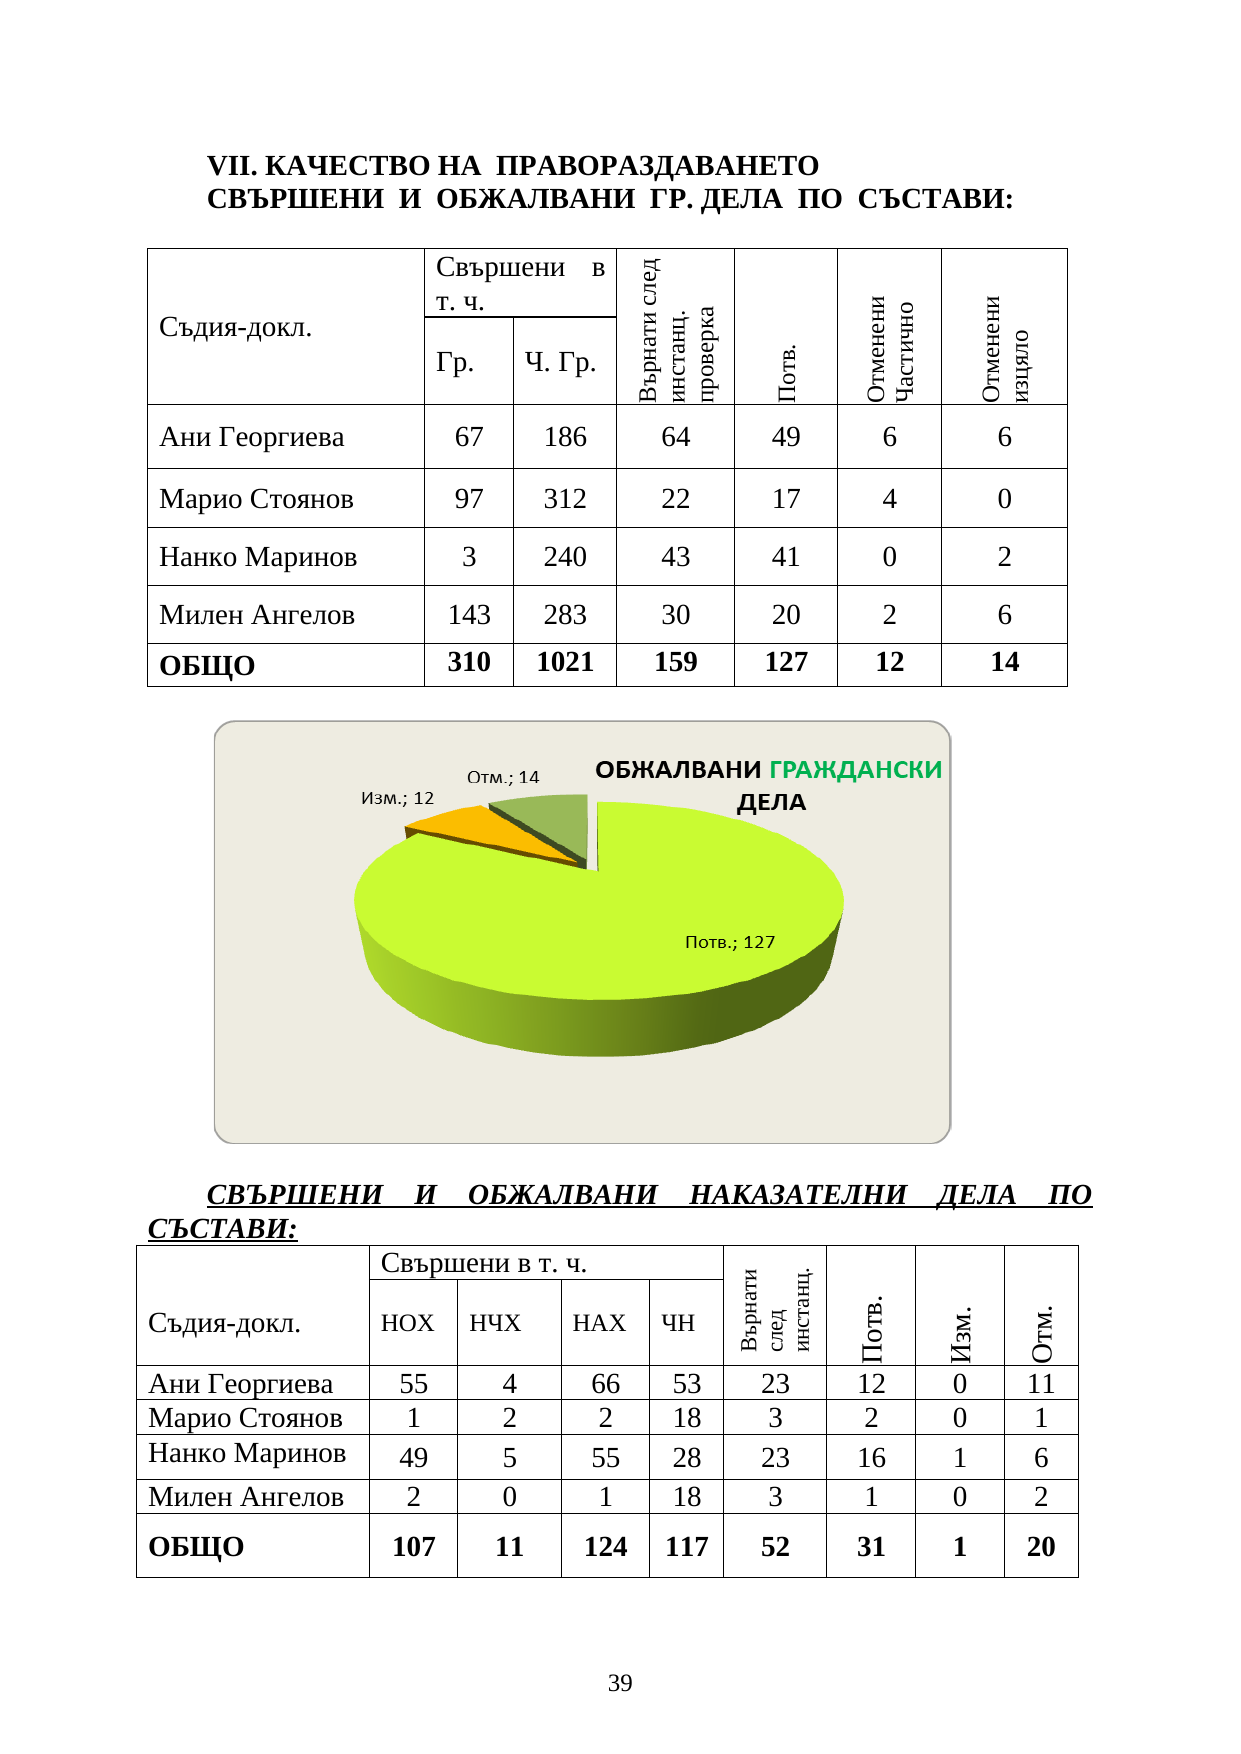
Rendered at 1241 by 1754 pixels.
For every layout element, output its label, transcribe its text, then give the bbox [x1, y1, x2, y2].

table_cell 2 [458, 1400, 561, 1434]
table_cell 1 [916, 1514, 1004, 1577]
table_header Потв. [827, 1246, 915, 1365]
table_cell Марио Стоянов [137, 1400, 369, 1434]
table_cell 28 [650, 1435, 723, 1478]
table_header Върнати след инстанц. проверка [617, 249, 734, 403]
table_cell 124 [562, 1514, 649, 1577]
table_header Потв. [735, 249, 837, 403]
table_cell 55 [370, 1366, 457, 1399]
table_cell 0 [916, 1480, 1004, 1513]
table_cell 12 [827, 1366, 915, 1399]
table_cell 1 [1005, 1400, 1078, 1434]
table_cell ОБЩО [148, 644, 424, 686]
table_cell 3 [425, 528, 513, 585]
table_cell 107 [370, 1514, 457, 1577]
table_cell НОХ [370, 1280, 457, 1365]
table_cell 41 [735, 528, 837, 585]
table_cell 186 [514, 405, 616, 468]
table_cell 22 [617, 469, 734, 527]
table_cell 283 [514, 586, 616, 643]
table_cell 159 [617, 644, 734, 686]
table_cell 6 [942, 586, 1067, 643]
table_cell 1 [562, 1480, 649, 1513]
table_cell 16 [827, 1435, 915, 1478]
table_header Отм. [1005, 1246, 1078, 1365]
table_cell 312 [514, 469, 616, 527]
table_cell 1 [370, 1400, 457, 1434]
table_cell 6 [942, 405, 1067, 468]
table_cell Ани Георгиева [148, 405, 424, 468]
table_header Изм. [916, 1246, 1004, 1365]
table_cell 6 [838, 405, 941, 468]
table_cell 20 [735, 586, 837, 643]
table_cell 49 [370, 1435, 457, 1478]
table_cell ЧН [650, 1280, 723, 1365]
table_cell 97 [425, 469, 513, 527]
table_cell НЧХ [458, 1280, 561, 1365]
table_cell 2 [562, 1400, 649, 1434]
table_cell 17 [735, 469, 837, 527]
table_cell 23 [724, 1435, 826, 1478]
table_cell 18 [650, 1400, 723, 1434]
picture [213, 720, 952, 1144]
table_cell 4 [458, 1366, 561, 1399]
table_cell Марио Стоянов [148, 469, 424, 527]
table_cell 2 [827, 1400, 915, 1434]
table_cell 12 [838, 644, 941, 686]
table_cell 1 [916, 1435, 1004, 1478]
table_cell 67 [425, 405, 513, 468]
table_cell Милен Ангелов [148, 586, 424, 643]
text СВЪРШЕНИ И ОБЖАЛВАНИ НАКАЗАТЕЛНИ ДЕЛА ПО СЪСТАВИ: [148, 1177, 1093, 1244]
table_cell 1 [827, 1480, 915, 1513]
table_cell 0 [942, 469, 1067, 527]
table_cell 240 [514, 528, 616, 585]
table_cell 310 [425, 644, 513, 686]
table_cell 2 [1005, 1480, 1078, 1513]
table_cell 0 [916, 1366, 1004, 1399]
table_cell 30 [617, 586, 734, 643]
table_cell 143 [425, 586, 513, 643]
table_cell 66 [562, 1366, 649, 1399]
text СВЪРШЕНИ И ОБЖАЛВАНИ ГР. ДЕЛА ПО СЪСТАВИ: [148, 181, 1093, 215]
table_cell 14 [942, 644, 1067, 686]
table_cell 53 [650, 1366, 723, 1399]
table_header Свършени в т. ч. [370, 1246, 723, 1279]
table_header Отменени Частично [838, 249, 941, 403]
table_header Съдия-докл. [148, 249, 424, 403]
table_cell 49 [735, 405, 837, 468]
table_cell 11 [1005, 1366, 1078, 1399]
table_cell 31 [827, 1514, 915, 1577]
table_cell Ани Георгиева [137, 1366, 369, 1399]
table_cell 3 [724, 1480, 826, 1513]
table_cell НАХ [562, 1280, 649, 1365]
table_cell 3 [724, 1400, 826, 1434]
table_cell 1021 [514, 644, 616, 686]
table_cell 23 [724, 1366, 826, 1399]
table_cell 0 [916, 1400, 1004, 1434]
table_cell 20 [1005, 1514, 1078, 1577]
table_cell Нанко Маринов [148, 528, 424, 585]
table_cell Нанко Маринов [137, 1435, 369, 1478]
table_cell 0 [458, 1480, 561, 1513]
table_cell Гр. [425, 318, 513, 403]
table_cell 6 [1005, 1435, 1078, 1478]
table_cell 5 [458, 1435, 561, 1478]
text VІІ. КАЧЕСТВО НА ПРАВОРАЗДАВАНЕТО [148, 148, 1093, 181]
table_cell Ч. Гр. [514, 318, 616, 403]
table_cell 43 [617, 528, 734, 585]
table_cell 18 [650, 1480, 723, 1513]
table_cell 2 [838, 586, 941, 643]
table_cell 11 [458, 1514, 561, 1577]
table_cell 2 [942, 528, 1067, 585]
table_cell 0 [838, 528, 941, 585]
table_cell 2 [370, 1480, 457, 1513]
table_header Върнати след инстанц. проверка [724, 1246, 826, 1365]
table_header Свършени в т. ч. [425, 249, 616, 316]
table_cell Милен Ангелов [137, 1480, 369, 1513]
table_header Отменени изцяло [942, 249, 1067, 403]
table_cell 117 [650, 1514, 723, 1577]
table_header Съдия-докл. [137, 1246, 369, 1365]
table_cell 55 [562, 1435, 649, 1478]
table_cell 64 [617, 405, 734, 468]
table_cell 52 [724, 1514, 826, 1577]
table_cell 127 [735, 644, 837, 686]
table_cell ОБЩО [137, 1514, 369, 1577]
table_cell 4 [838, 469, 941, 527]
